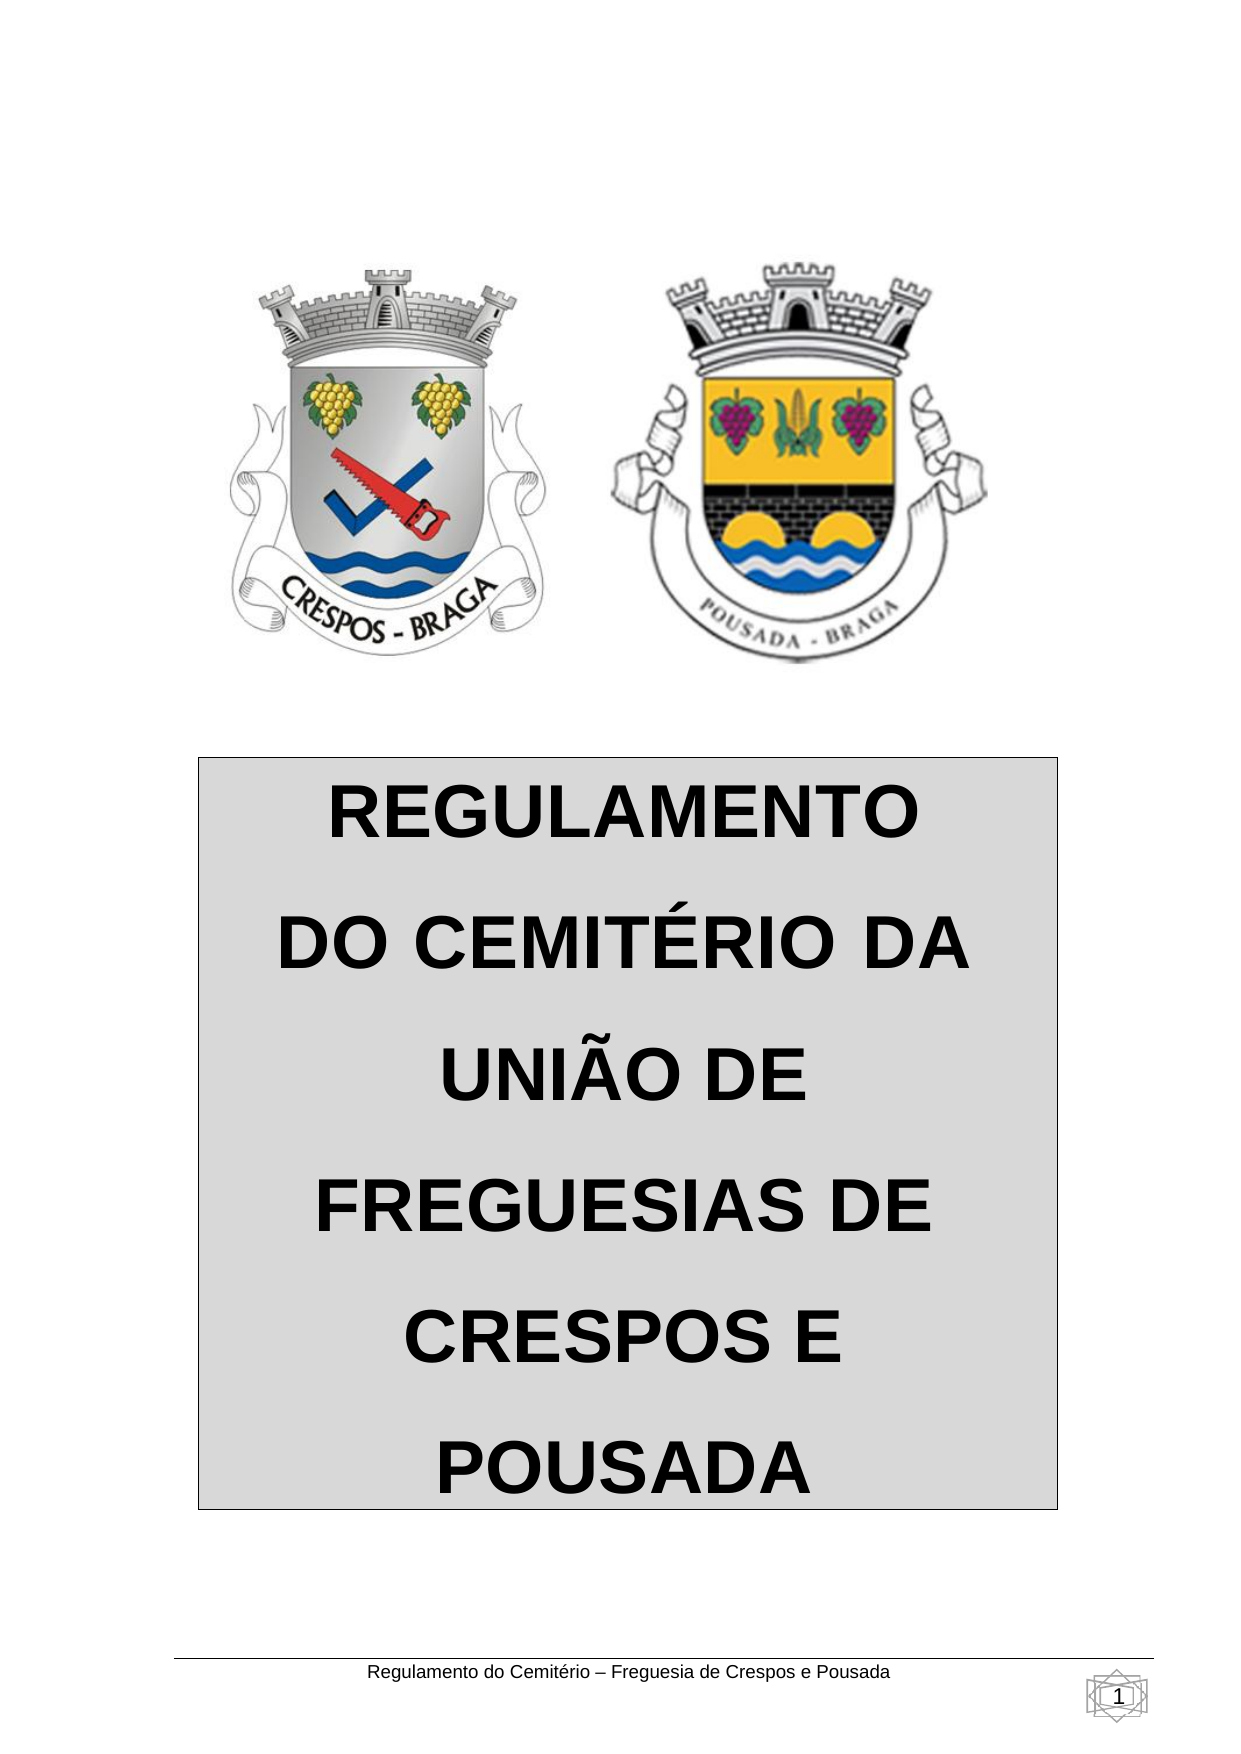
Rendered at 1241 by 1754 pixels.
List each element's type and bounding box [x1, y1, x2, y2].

picture [187, 198, 1053, 706]
picture [1081, 1675, 1152, 1717]
